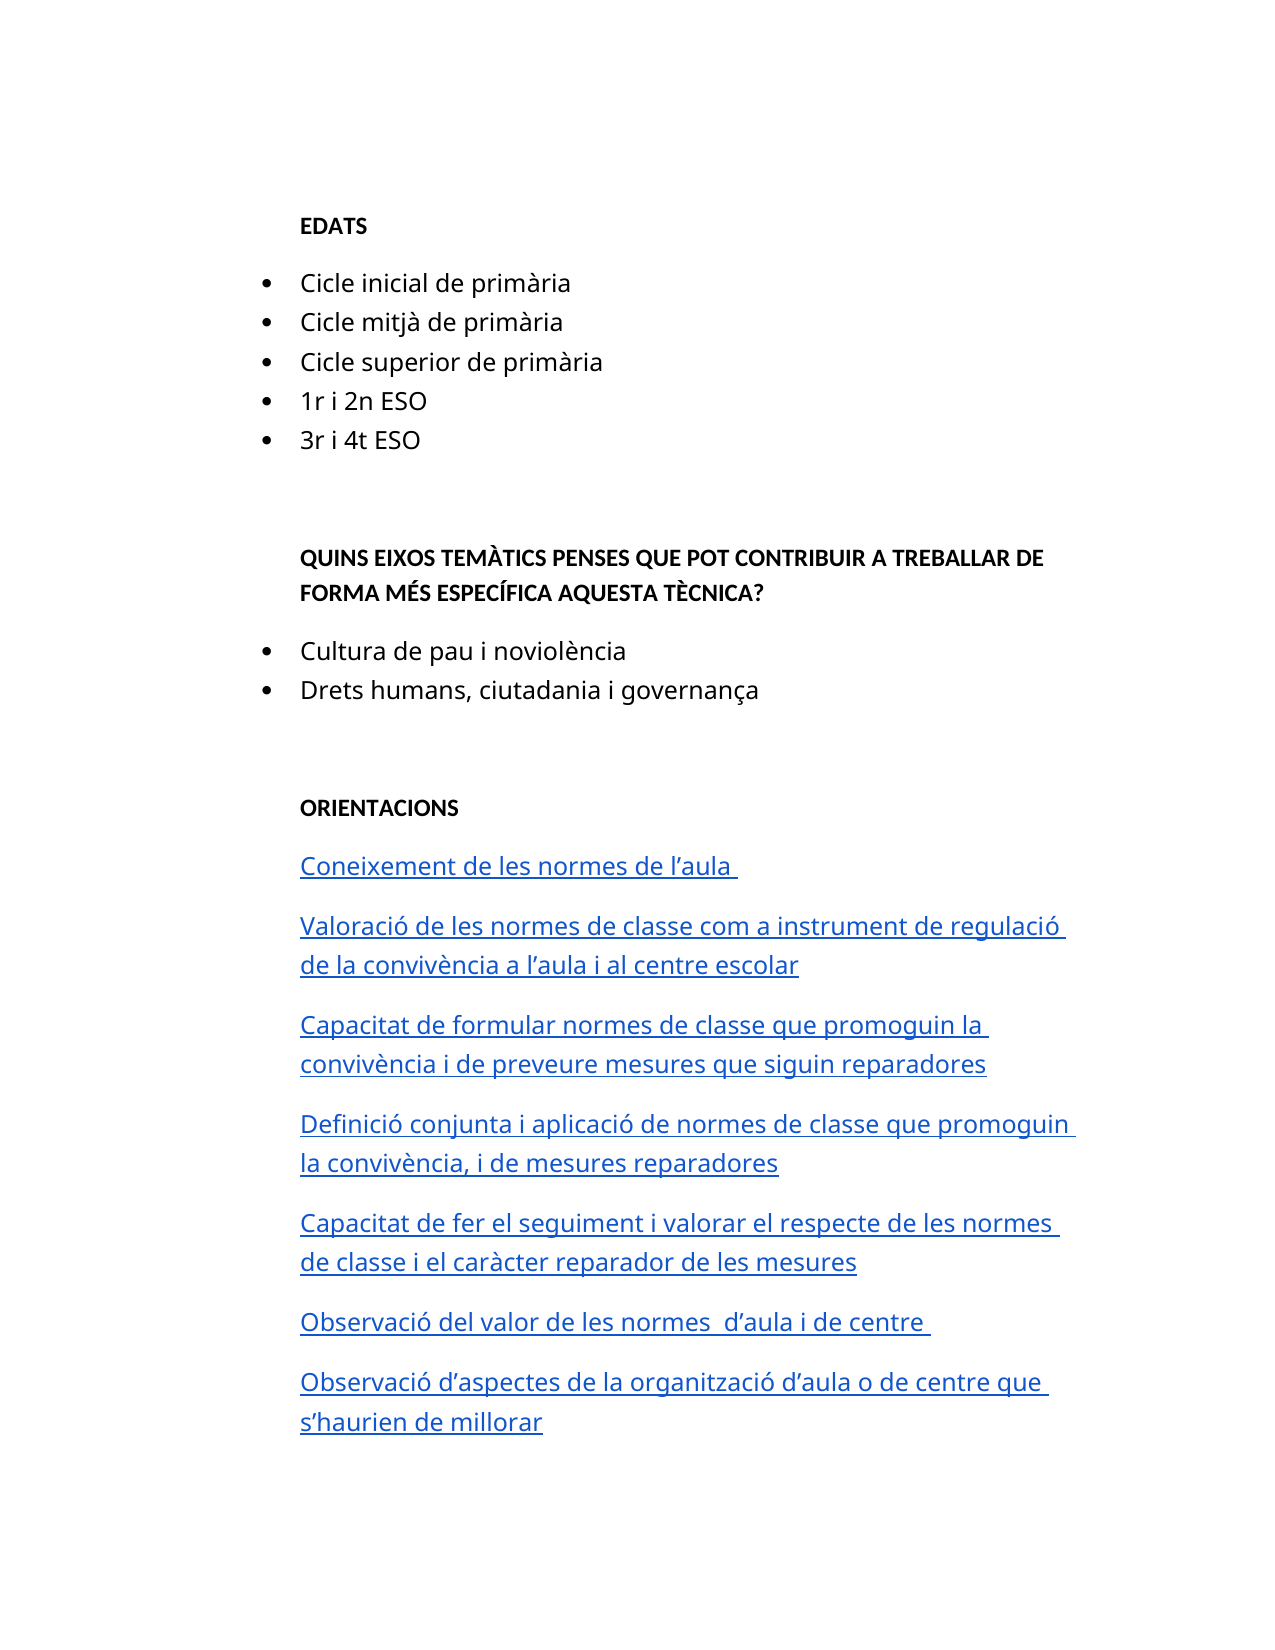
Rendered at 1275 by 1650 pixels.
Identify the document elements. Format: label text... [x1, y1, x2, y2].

text Capacitat de formular normes de classe que promoguin la convivència i de preveure mesures que siguin reparadores [300, 1007, 1087, 1081]
list Cicle superior de primària [262, 344, 1087, 378]
text Valoració de les normes de classe com a instrument de regulació de la convivència a l’aula i al centre escolar [300, 908, 1087, 982]
text Observació del valor de les normes d’aula i de centre [300, 1305, 1087, 1339]
list Cicle mitjà de primària [262, 305, 1087, 339]
text Coneixement de les normes de l’aula [300, 848, 1087, 882]
list 1r i 2n ESO [262, 383, 1087, 417]
subtitle QUINS EIXOS TEMÀTICS PENSES QUE POT CONTRIBUIR A TREBALLAR DE FORMA MÉS ESPECÍFICA AQUESTA TÈCNICA? [300, 542, 1087, 608]
list Cultura de pau i noviolència [262, 633, 1087, 667]
list Cicle inicial de primària [262, 266, 1087, 300]
text Capacitat de fer el seguiment i valorar el respecte de les normes de classe i el caràcter reparador de les mesures [300, 1206, 1087, 1279]
subtitle ORIENTACIONS [300, 792, 1087, 823]
text Observació d’aspectes de la organització d’aula o de centre que s’haurien de millorar [300, 1365, 1087, 1438]
list 3r i 4t ESO [262, 422, 1087, 457]
subtitle EDATS [300, 210, 1087, 241]
text Definició conjunta i aplicació de normes de classe que promoguin la convivència, i de mesures reparadores [300, 1107, 1087, 1180]
list Drets humans, ciutadania i governança [262, 672, 1087, 707]
